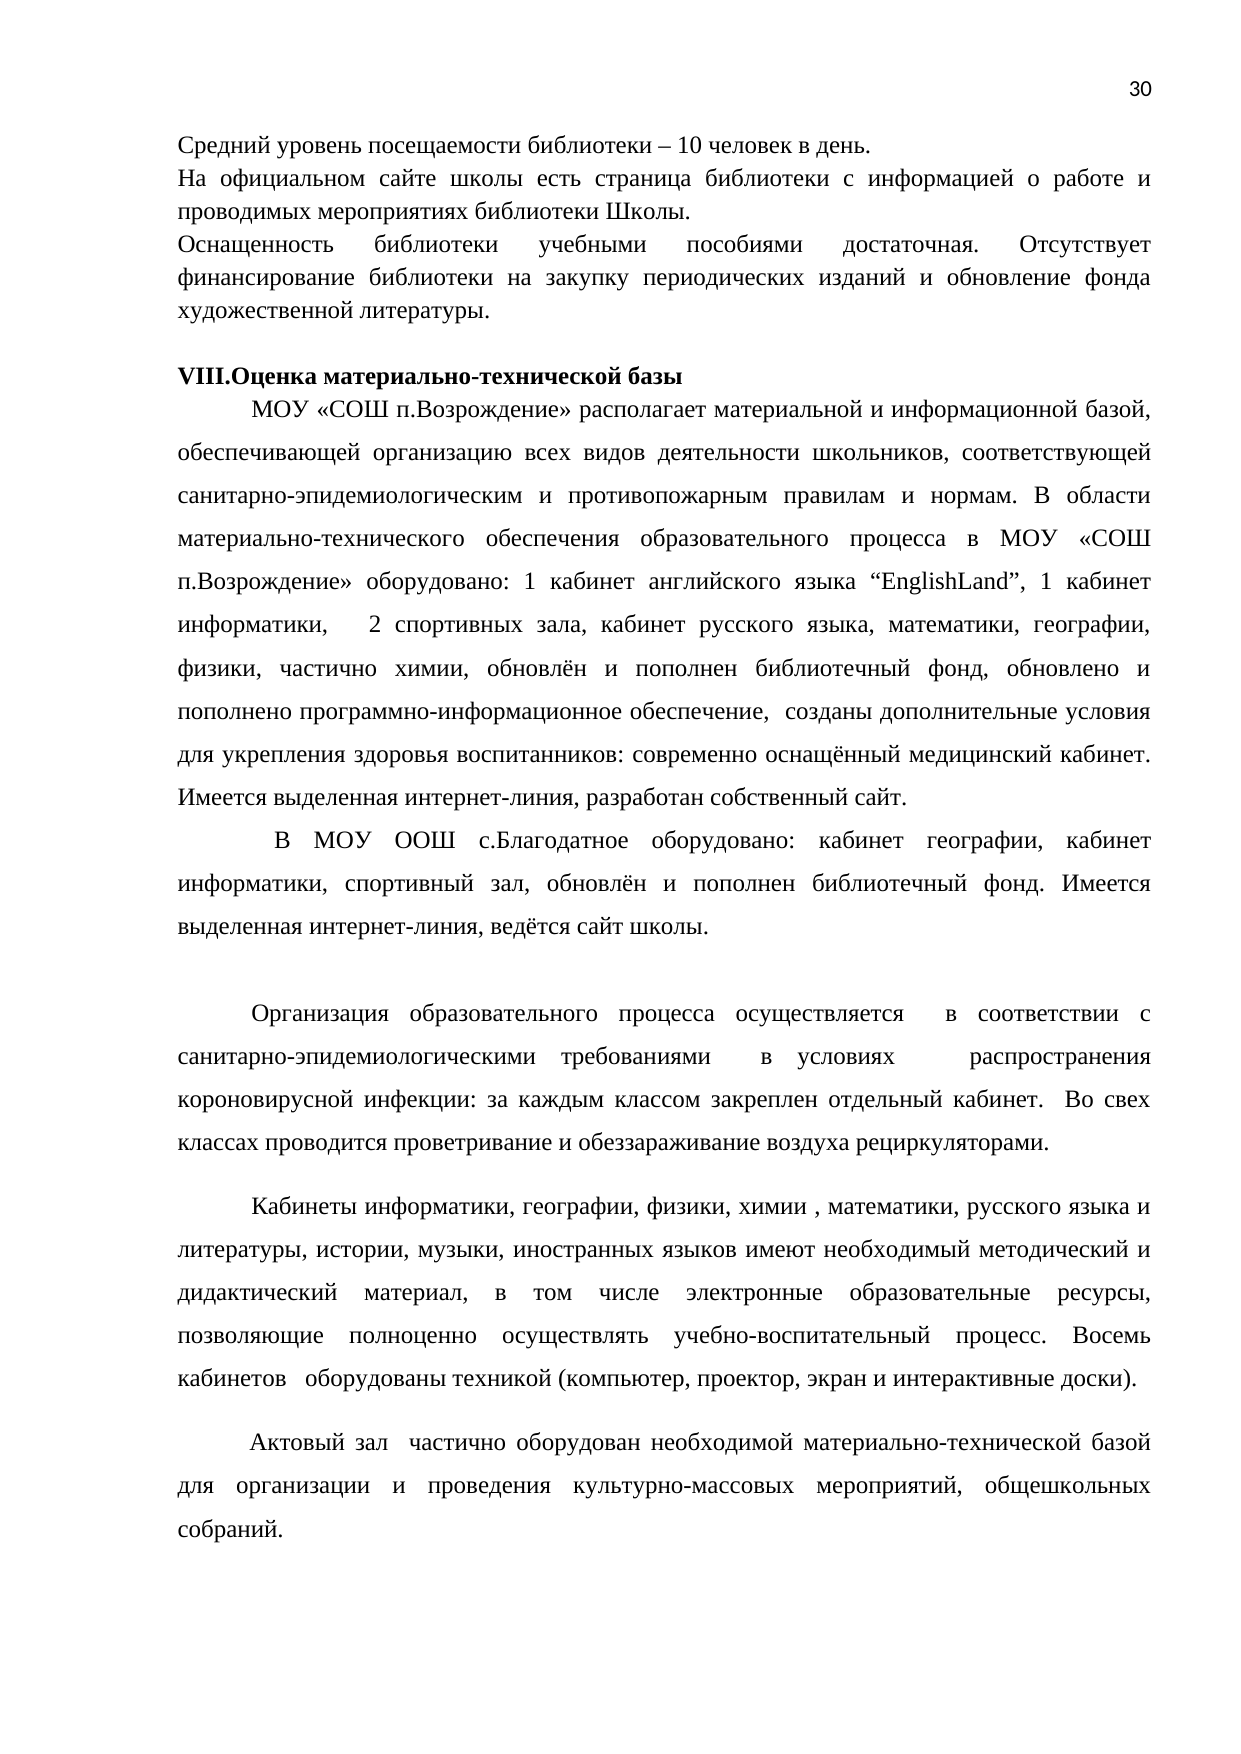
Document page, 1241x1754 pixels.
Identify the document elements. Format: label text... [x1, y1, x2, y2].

text Оснащенность библиотеки учебными пособиями достаточная. Отсутствует финансирование библиотеки на закупку периодических изданий и обновление фонда художественной литературы. [177, 229, 1152, 324]
text Актовый зал частично оборудован необходимой материально-технической базой для организации и проведения культурно-массовых мероприятий, общешкольных собраний. [177, 1427, 1152, 1542]
text Организация образовательного процесса осуществляется в соответствии с санитарно-эпидемиологическими требованиями в условиях распространения короновирусной инфекции: за каждым классом закреплен отдельный кабинет. Во свех классах проводится проветривание и обеззараживание воздуха рециркуляторами. [177, 998, 1152, 1156]
text На официальном сайте школы есть страница библиотеки с информацией о работе и проводимых мероприятиях библиотеки Школы. [177, 163, 1152, 224]
text Средний уровень посещаемости библиотеки – 10 человек в день. [177, 130, 1152, 158]
text МОУ «СОШ п.Возрождение» располагает материальной и информационной базой, обеспечивающей организацию всех видов деятельности школьников, соответствующей санитарно-эпидемиологическим и противопожарным правилам и нормам. В области материально-технического обеспечения образовательного процесса в МОУ «СОШ п.Возрождение» оборудовано: 1 кабинет английского языка “EnglishLand”, 1 кабинет информатики, 2 спортивных зала, кабинет русского языка, математики, географии, физики, частично химии, обновлён и пополнен библиотечный фонд, обновлено и пополнено программно-информационное обеспечение, созданы дополнительные условия для укрепления здоровья воспитанников: современно оснащённый медицинский кабинет. Имеется выделенная интернет-линия, разработан собственный сайт. [177, 394, 1152, 811]
text Кабинеты информатики, географии, физики, химии , математики, русского языка и литературы, истории, музыки, иностранных языков имеют необходимый методический и дидактический материал, в том числе электронные образовательные ресурсы, позволяющие полноценно осуществлять учебно-воспитательный процесс. Восемь кабинетов оборудованы техникой (компьютер, проектор, экран и интерактивные доски). [177, 1191, 1152, 1392]
text VIII.Оценка материально-технической базы [177, 361, 1152, 390]
text В МОУ ООШ с.Благодатное оборудовано: кабинет географии, кабинет информатики, спортивный зал, обновлён и пополнен библиотечный фонд. Имеется выделенная интернет-линия, ведётся сайт школы. [177, 825, 1152, 940]
